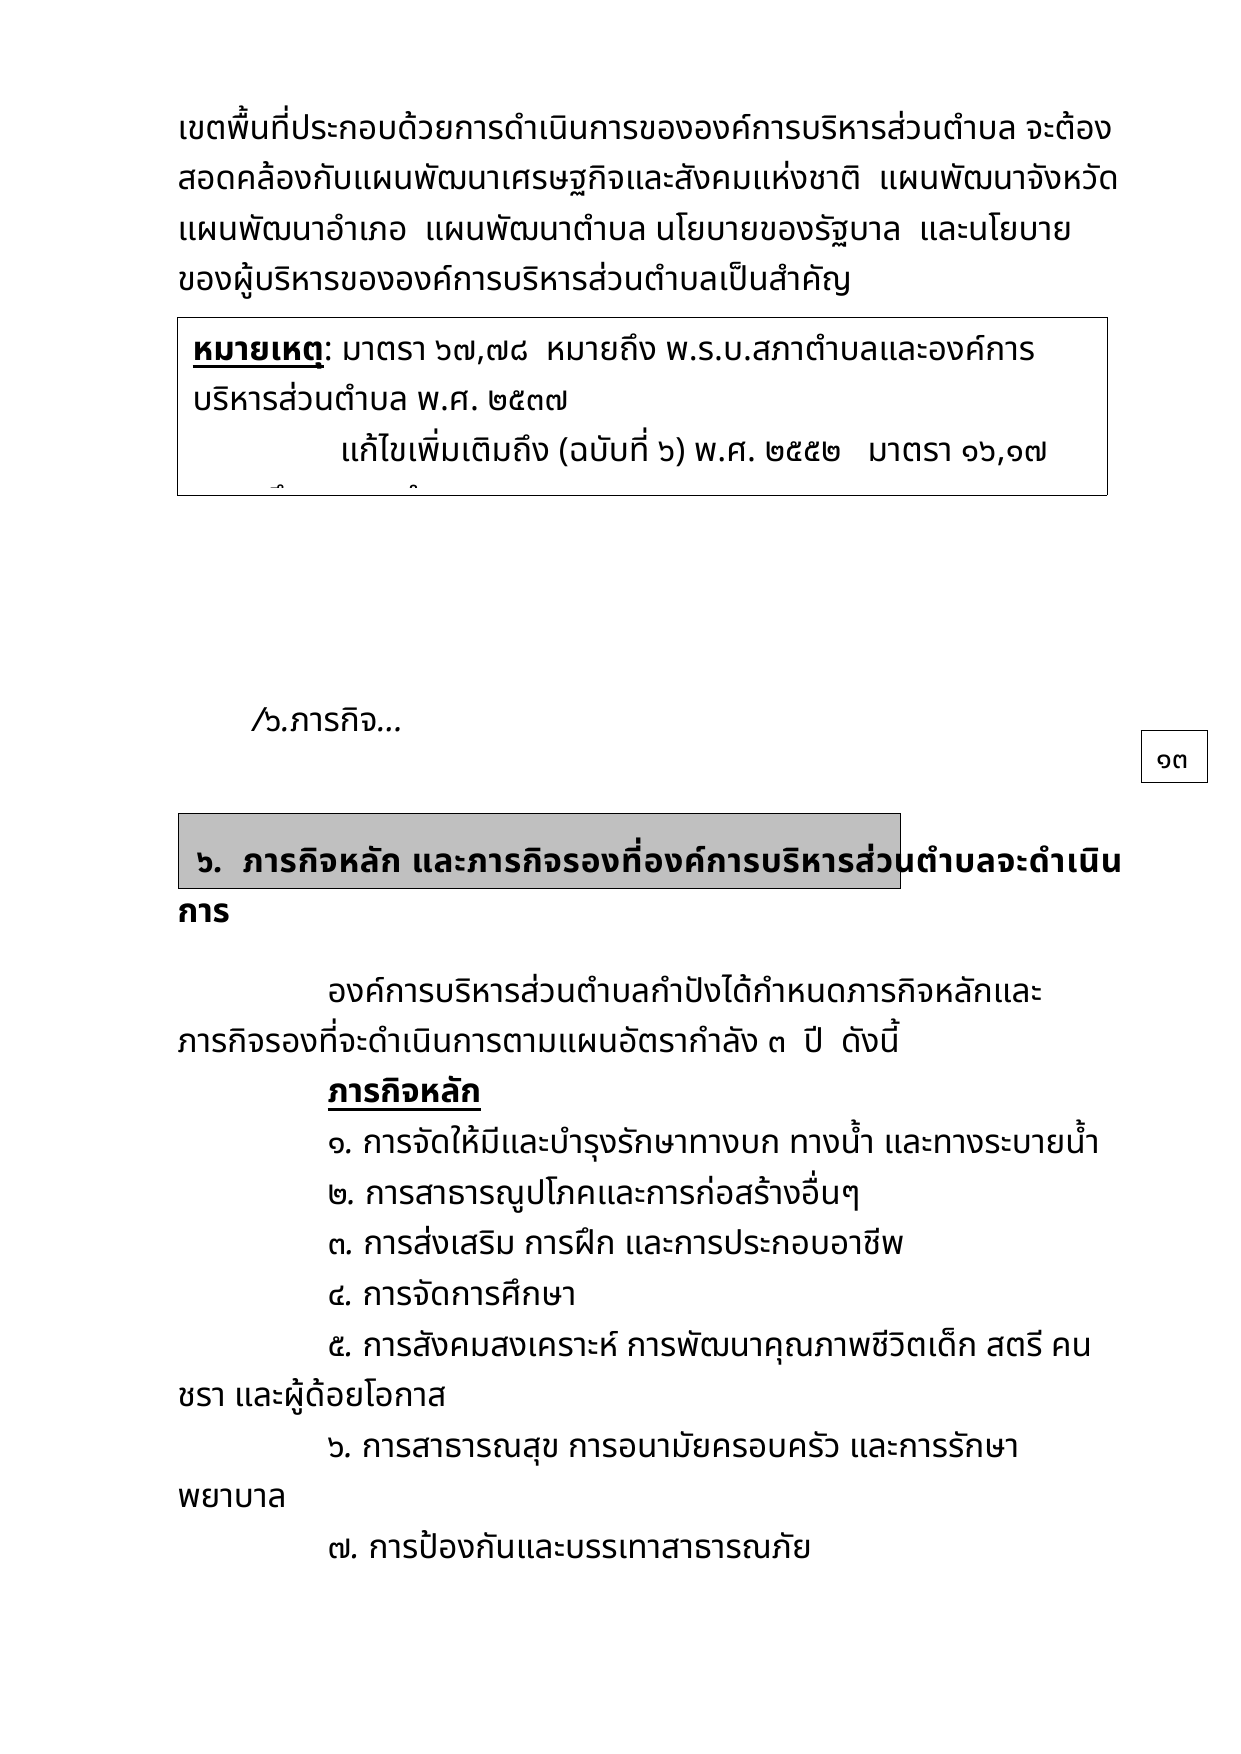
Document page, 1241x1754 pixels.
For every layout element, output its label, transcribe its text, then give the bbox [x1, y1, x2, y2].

text ๑. การจัดให้มีและบำรุงรักษาทางบก ทางน้ำ และทางระบายน้ำ [177, 1118, 1122, 1168]
text ๗. การป้องกันและบรรเทาสาธารณภัย [177, 1522, 1122, 1573]
text /๖.ภารกิจ... [177, 695, 1122, 746]
text ภารกิจหลัก [177, 1067, 1122, 1118]
text องค์การบริหารส่วนตำบลกำปังได้กำหนดภารกิจหลักและภารกิจรองที่จะดำเนินการตามแผนอัตรากำลัง ๓ ปี ดังนี้ [177, 967, 1122, 1067]
text ๖. การสาธารณสุข การอนามัยครอบครัว และการรักษาพยาบาล [177, 1421, 1122, 1522]
text ๖. ภารกิจหลัก และภารกิจรองที่องค์การบริหารส่วนตำบลจะดำเนินการ [177, 837, 1122, 938]
text ๓. การส่งเสริม การฝึก และการประกอบอาชีพ [177, 1219, 1122, 1270]
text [177, 104, 1122, 305]
text ๕. การสังคมสงเคราะห์ การพัฒนาคุณภาพชีวิตเด็ก สตรี คนชรา และผู้ด้อยโอกาส [177, 1320, 1122, 1421]
text ๔. การจัดการศึกษา [177, 1270, 1122, 1320]
text ๒. การสาธารณูปโภคและการก่อสร้างอื่นๆ [177, 1168, 1122, 1219]
